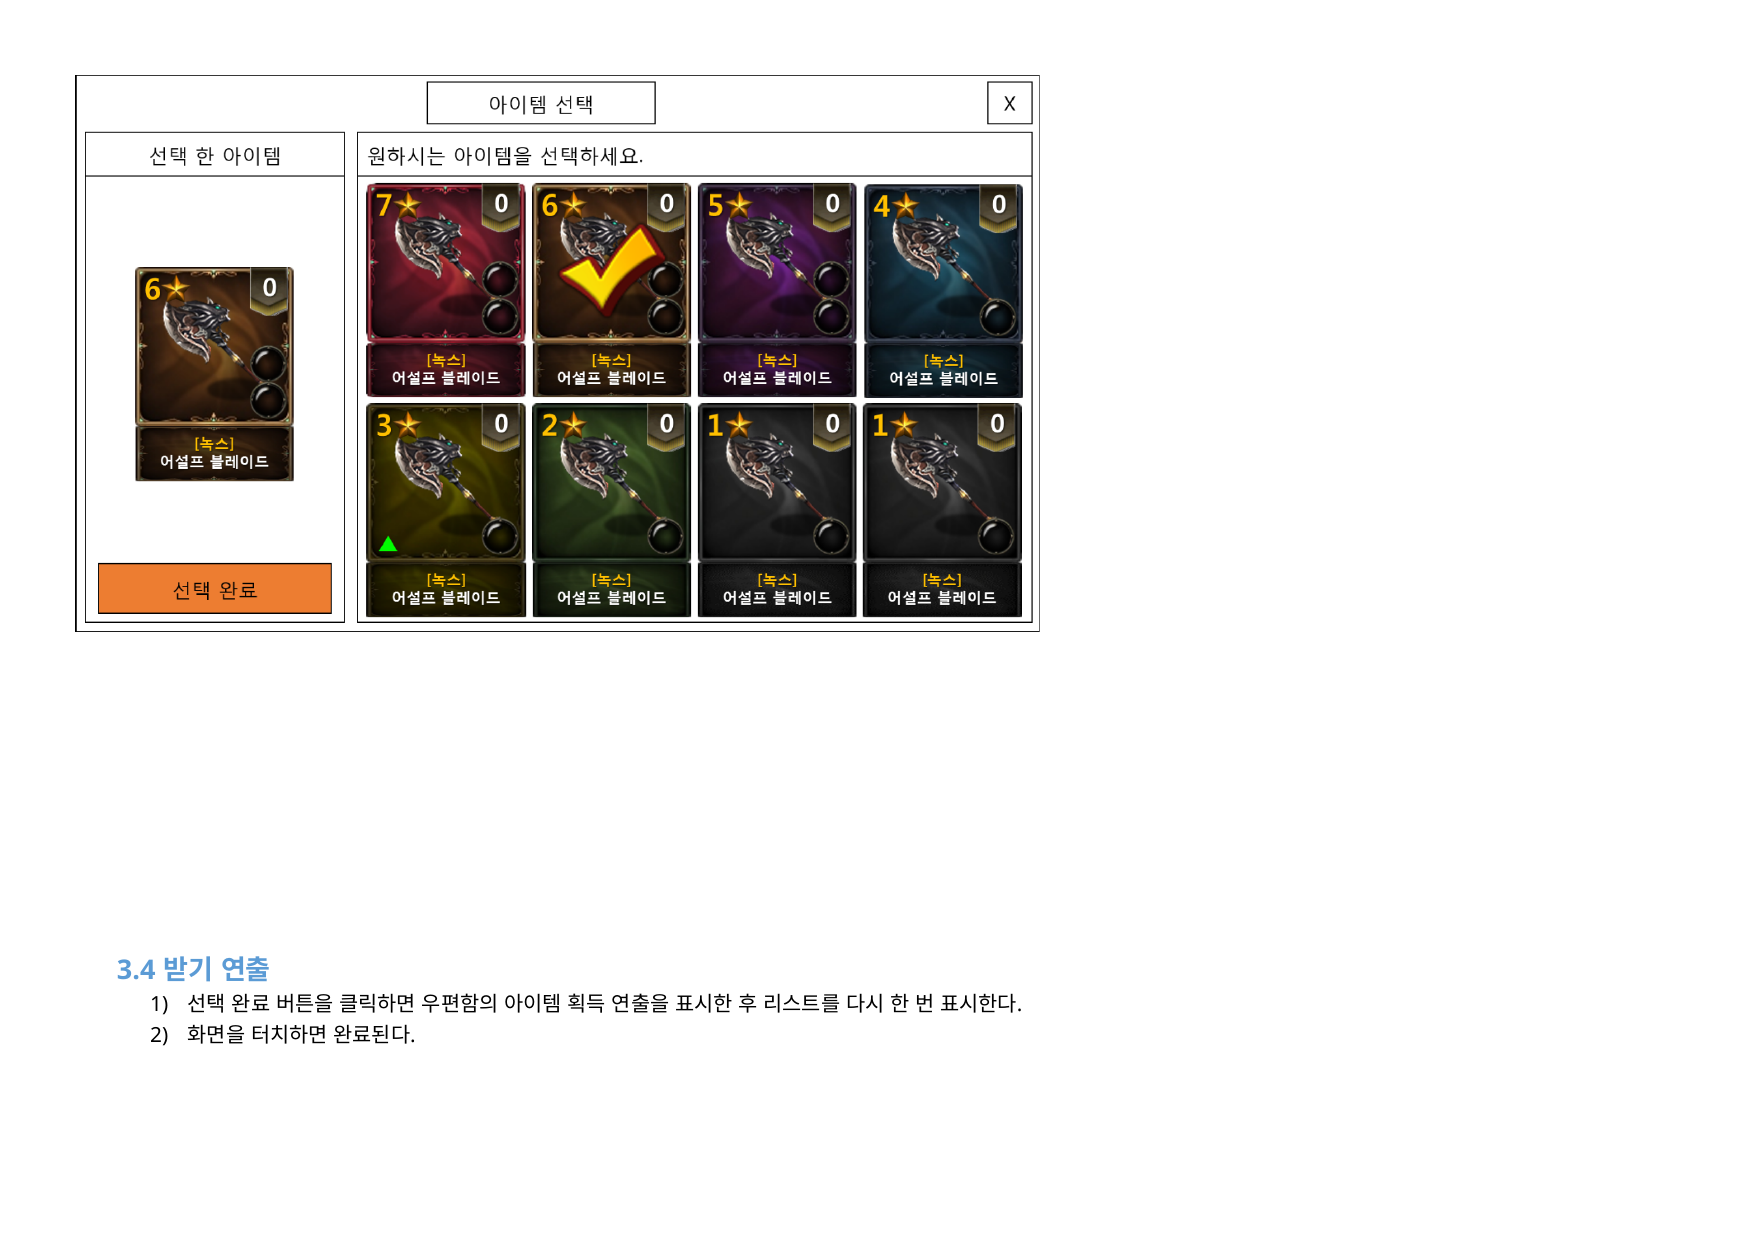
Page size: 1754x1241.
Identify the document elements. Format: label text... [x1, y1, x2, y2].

subtitle 받기 연출 [117, 948, 1679, 988]
list 선택 완료 버튼을 클릭하면 우편함의 아이템 획득 연출을 표시한 후 리스트를 다시 한 번 표시한다. [150, 988, 1679, 1018]
list 화면을 터치하면 완료된다. [150, 1018, 1679, 1048]
picture [75, 75, 1040, 632]
